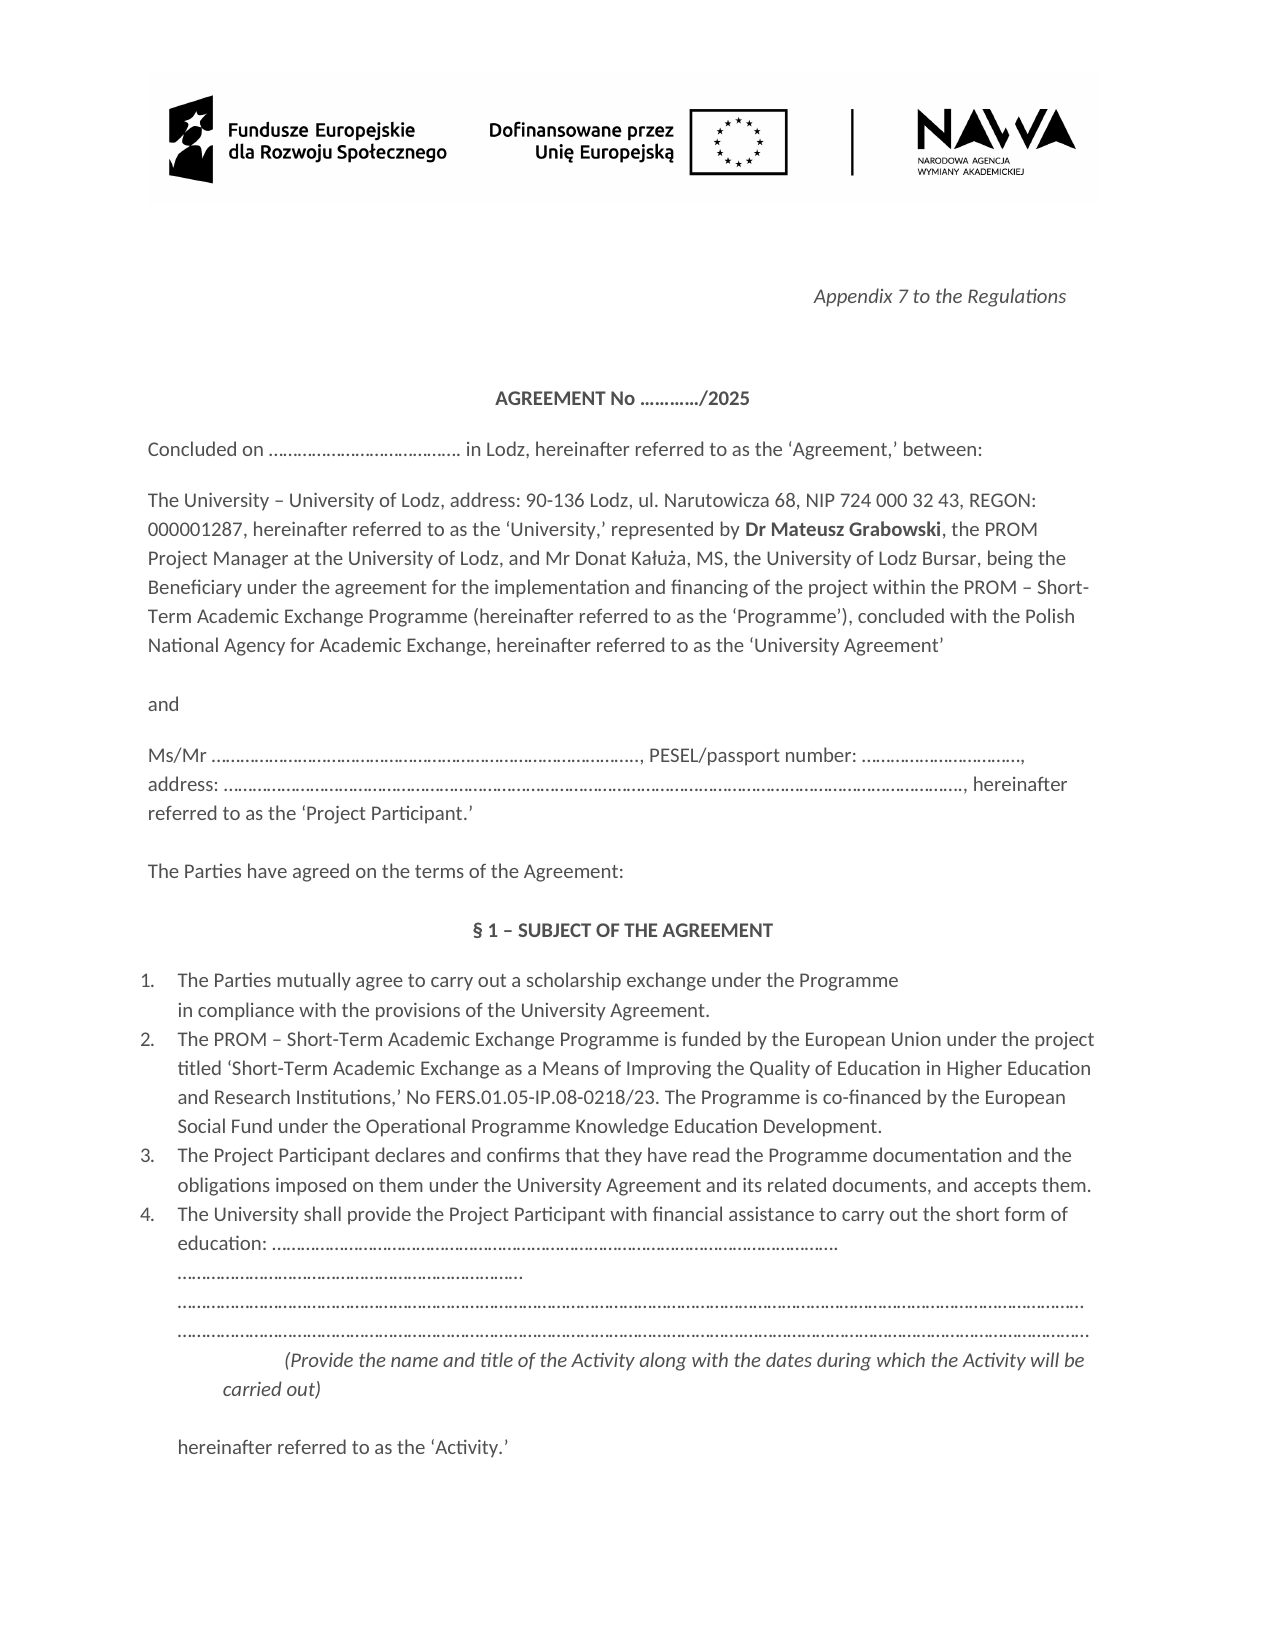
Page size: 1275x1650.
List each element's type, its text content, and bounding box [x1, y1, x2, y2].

list ……………………………………………………………………………………………………….……………………………………………………………… [177, 1318, 1098, 1343]
text and [148, 691, 1098, 716]
list The University shall provide the Project Participant with financial assistance to carry out the short form of education: ……………………………………………………………………………………………………….……………………………………………………………… ……………………………………………………………………………………………………………………………………………………………………… [140, 1201, 1098, 1314]
text The University – University of Lodz, address: 90-136 Lodz, ul. Narutowicza 68, NIP 724 000 32 43, REGON: 000001287, hereinafter referred to as the ‘University,’ represented by Dr Mateusz Grabowski, the PROM Project Manager at the University of Lodz, and Mr Donat Kałuża, MS, the University of Lodz Bursar, being the Beneficiary under the agreement for the implementation and financing of the project within the PROM – Short-Term Academic Exchange Programme (hereinafter referred to as the ‘Programme’), concluded with the Polish National Agency for Academic Exchange, hereinafter referred to as the ‘University Agreement’ [148, 487, 1098, 658]
text AGREEMENT No …………/2025 [148, 385, 1098, 411]
picture [147, 73, 1098, 205]
list (Provide the name and title of the Activity along with the dates during which the Activity will be carried out) [223, 1347, 1098, 1401]
text § 1 – SUBJECT OF THE AGREEMENT [148, 917, 1098, 942]
list The Project Participant declares and confirms that they have read the Programme documentation and the obligations imposed on them under the University Agreement and its related documents, and accepts them. [140, 1143, 1098, 1197]
text Concluded on …………………………………. in Lodz, hereinafter referred to as the ‘Agreement,’ between: [148, 436, 1098, 461]
text Appendix 7 to the Regulations [148, 283, 1098, 309]
text Ms/Mr …………………………………………………………………………….., PESEL/passport number: ……………………………, address: ………………………………………………………………………………………………………………………………………., hereinafter referred to as the ‘Project Participant.’ [148, 742, 1098, 826]
list The PROM – Short-Term Academic Exchange Programme is funded by the European Union under the project titled ‘Short-Term Academic Exchange as a Means of Improving the Quality of Education in Higher Education and Research Institutions,’ No FERS.01.05-IP.08-0218/23. The Programme is co-financed by the European Social Fund under the Operational Programme Knowledge Education Development. [140, 1026, 1098, 1139]
text The Parties have agreed on the terms of the Agreement: [148, 858, 1098, 884]
list hereinafter referred to as the ‘Activity.’ [177, 1434, 1098, 1460]
list The Parties mutually agree to carry out a scholarship exchange under the Programme in compliance with the provisions of the University Agreement. [140, 968, 1098, 1022]
